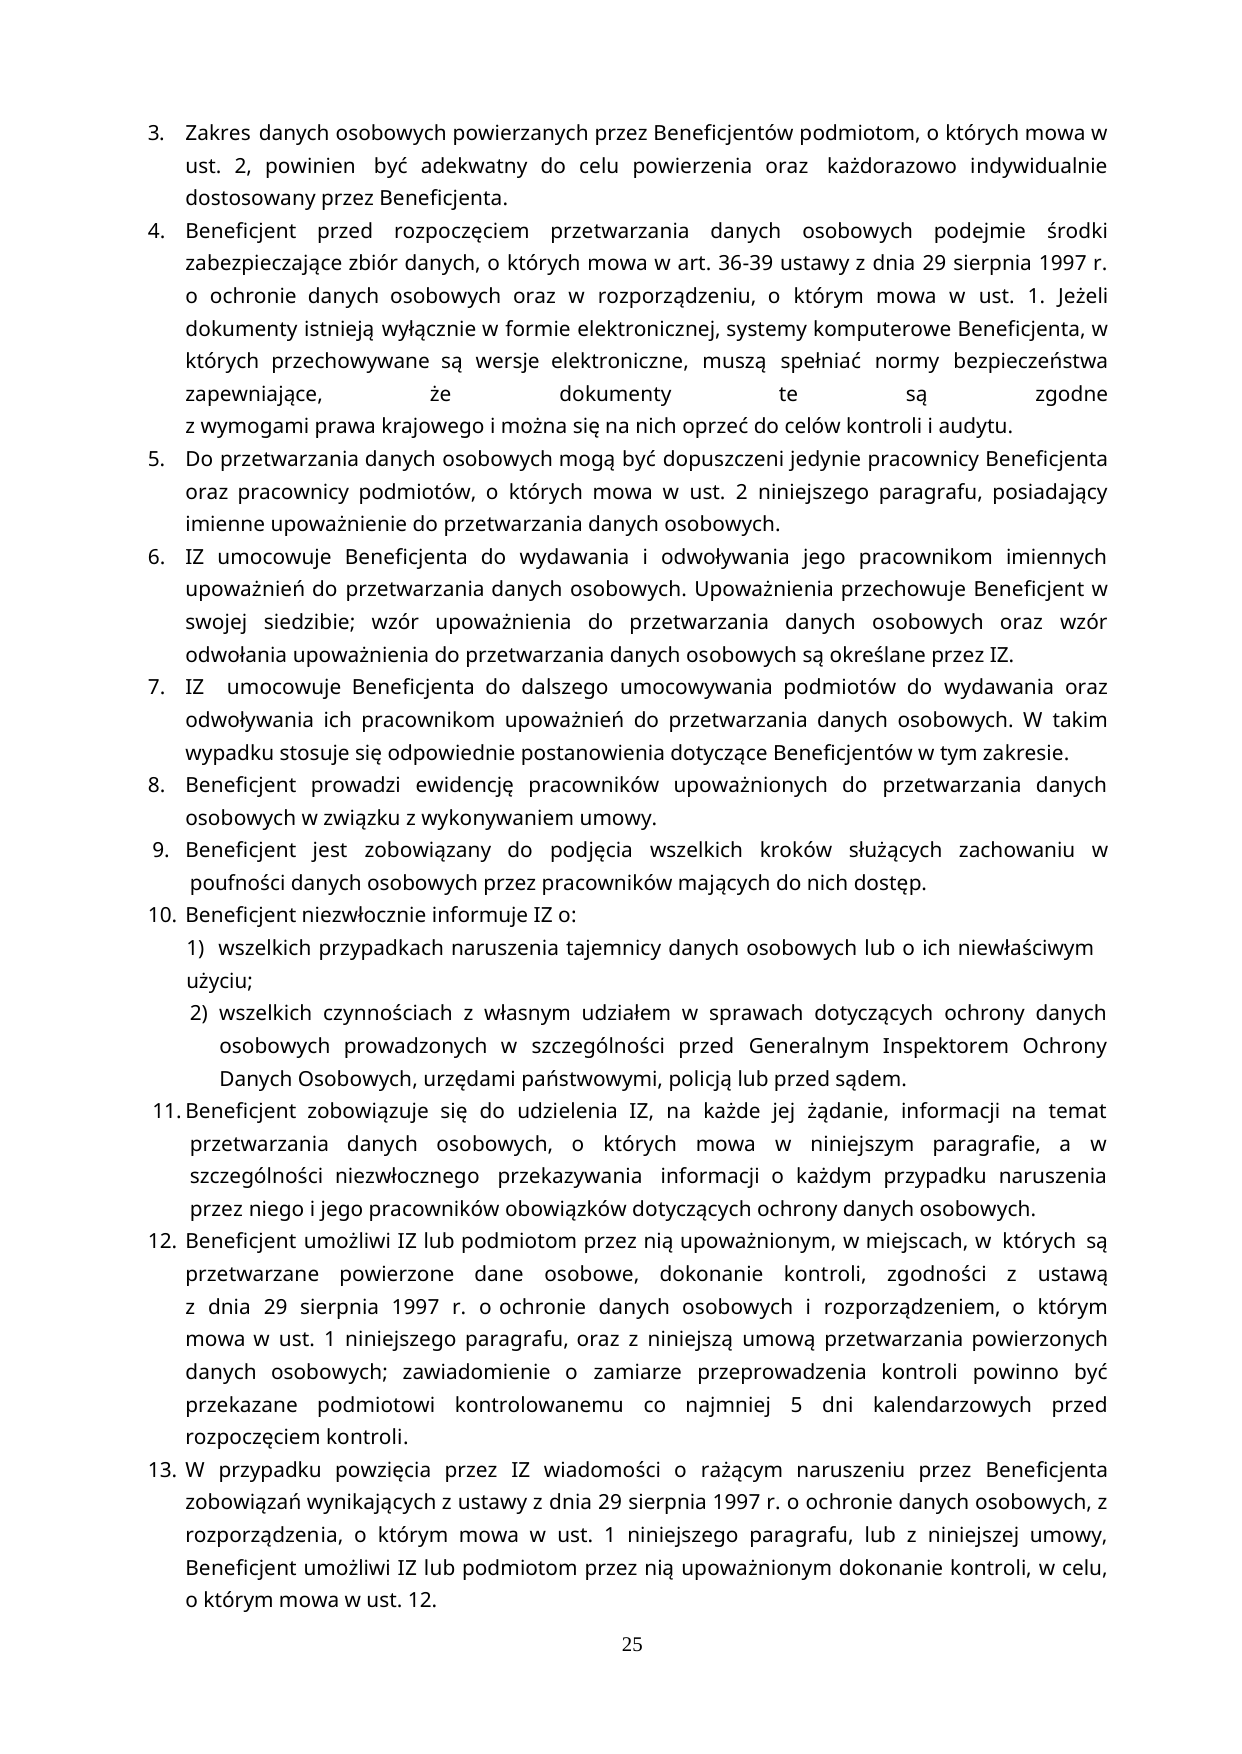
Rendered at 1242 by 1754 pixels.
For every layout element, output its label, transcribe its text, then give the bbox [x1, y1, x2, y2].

list Beneficjent niezwłocznie informuje IZ o: [148, 901, 1116, 929]
list Do przetwarzania danych osobowych mogą być dopuszczeni jedynie pracownicy Beneficjenta oraz pracownicy podmiotów, o których mowa w ust. 2 niniejszego paragrafu, posiadający imienne upoważnienie do przetwarzania danych osobowych. [148, 444, 1108, 538]
list IZ umocowuje Beneficjenta do dalszego umocowywania podmiotów do wydawania oraz odwoływania ich pracownikom upoważnień do przetwarzania danych osobowych. W takim wypadku stosuje się odpowiednie postanowienia dotyczące Beneficjentów w tym zakresie. [148, 672, 1108, 766]
list Zakres danych osobowych powierzanych przez Beneficjentów podmiotom, o których mowa w ust. 2, powinien być adekwatny do celu powierzenia oraz każdorazowo indywidualnie dostosowany przez Beneficjenta. [148, 118, 1108, 212]
list W przypadku powzięcia przez IZ wiadomości o rażącym naruszeniu przez Beneficjenta zobowiązań wynikających z ustawy z dnia 29 sierpnia 1997 r. o ochronie danych osobowych, z rozporządzenia, o którym mowa w ust. 1 niniejszego paragrafu, lub z niniejszej umowy, Beneficjent umożliwi IZ lub podmiotom przez nią upoważnionym dokonanie kontroli, w celu, o którym mowa w ust. 12. [148, 1455, 1108, 1614]
list Beneficjent umożliwi IZ lub podmiotom przez nią upoważnionym, w miejscach, w których są przetwarzane powierzone dane osobowe, dokonanie kontroli, zgodności z ustawą z dnia 29 sierpnia 1997 r. o ochronie danych osobowych i rozporządzeniem, o którym mowa w ust. 1 niniejszego paragrafu, oraz z niniejszą umową przetwarzania powierzonych danych osobowych; zawiadomienie o zamiarze przeprowadzenia kontroli powinno być przekazane podmiotowi kontrolowanemu co najmniej 5 dni kalendarzowych przed rozpoczęciem kontroli. [148, 1227, 1108, 1451]
list Beneficjent prowadzi ewidencję pracowników upoważnionych do przetwarzania danych osobowych w związku z wykonywaniem umowy. [148, 770, 1107, 831]
list Beneficjent przed rozpoczęciem przetwarzania danych osobowych podejmie środki zabezpieczające zbiór danych, o których mowa w art. 36-39 ustawy z dnia 29 sierpnia 1997 r. o ochronie danych osobowych oraz w rozporządzeniu, o którym mowa w ust. 1. Jeżeli dokumenty istnieją wyłącznie w formie elektronicznej, systemy komputerowe Beneficjenta, w których przechowywane są wersje elektroniczne, muszą spełniać normy bezpieczeństwa zapewniające, że dokumenty te są zgodne z wymogami prawa krajowego i można się na nich oprzeć do celów kontroli i audytu. [148, 216, 1108, 440]
text 1) wszelkich przypadkach naruszenia tajemnicy danych osobowych lub o ich niewłaściwym użyciu; [186, 933, 1094, 994]
list Beneficjent jest zobowiązany do podjęcia wszelkich kroków służących zachowaniu w poufności danych osobowych przez pracowników mających do nich dostęp. [152, 835, 1108, 896]
list Beneficjent zobowiązuje się do udzielenia IZ, na każde jej żądanie, informacji na temat przetwarzania danych osobowych, o których mowa w niniejszym paragrafie, a w szczególności niezwłocznego przekazywania informacji o każdym przypadku naruszenia przez niego i jego pracowników obowiązków dotyczących ochrony danych osobowych. [152, 1096, 1107, 1222]
text 2) wszelkich czynnościach z własnym udziałem w sprawach dotyczących ochrony danych osobowych prowadzonych w szczególności przed Generalnym Inspektorem Ochrony Danych Osobowych, urzędami państwowymi, policją lub przed sądem. [189, 998, 1107, 1092]
list IZ umocowuje Beneficjenta do wydawania i odwoływania jego pracownikom imiennych upoważnień do przetwarzania danych osobowych. Upoważnienia przechowuje Beneficjent w swojej siedzibie; wzór upoważnienia do przetwarzania danych osobowych oraz wzór odwołania upoważnienia do przetwarzania danych osobowych są określane przez IZ. [148, 542, 1108, 668]
